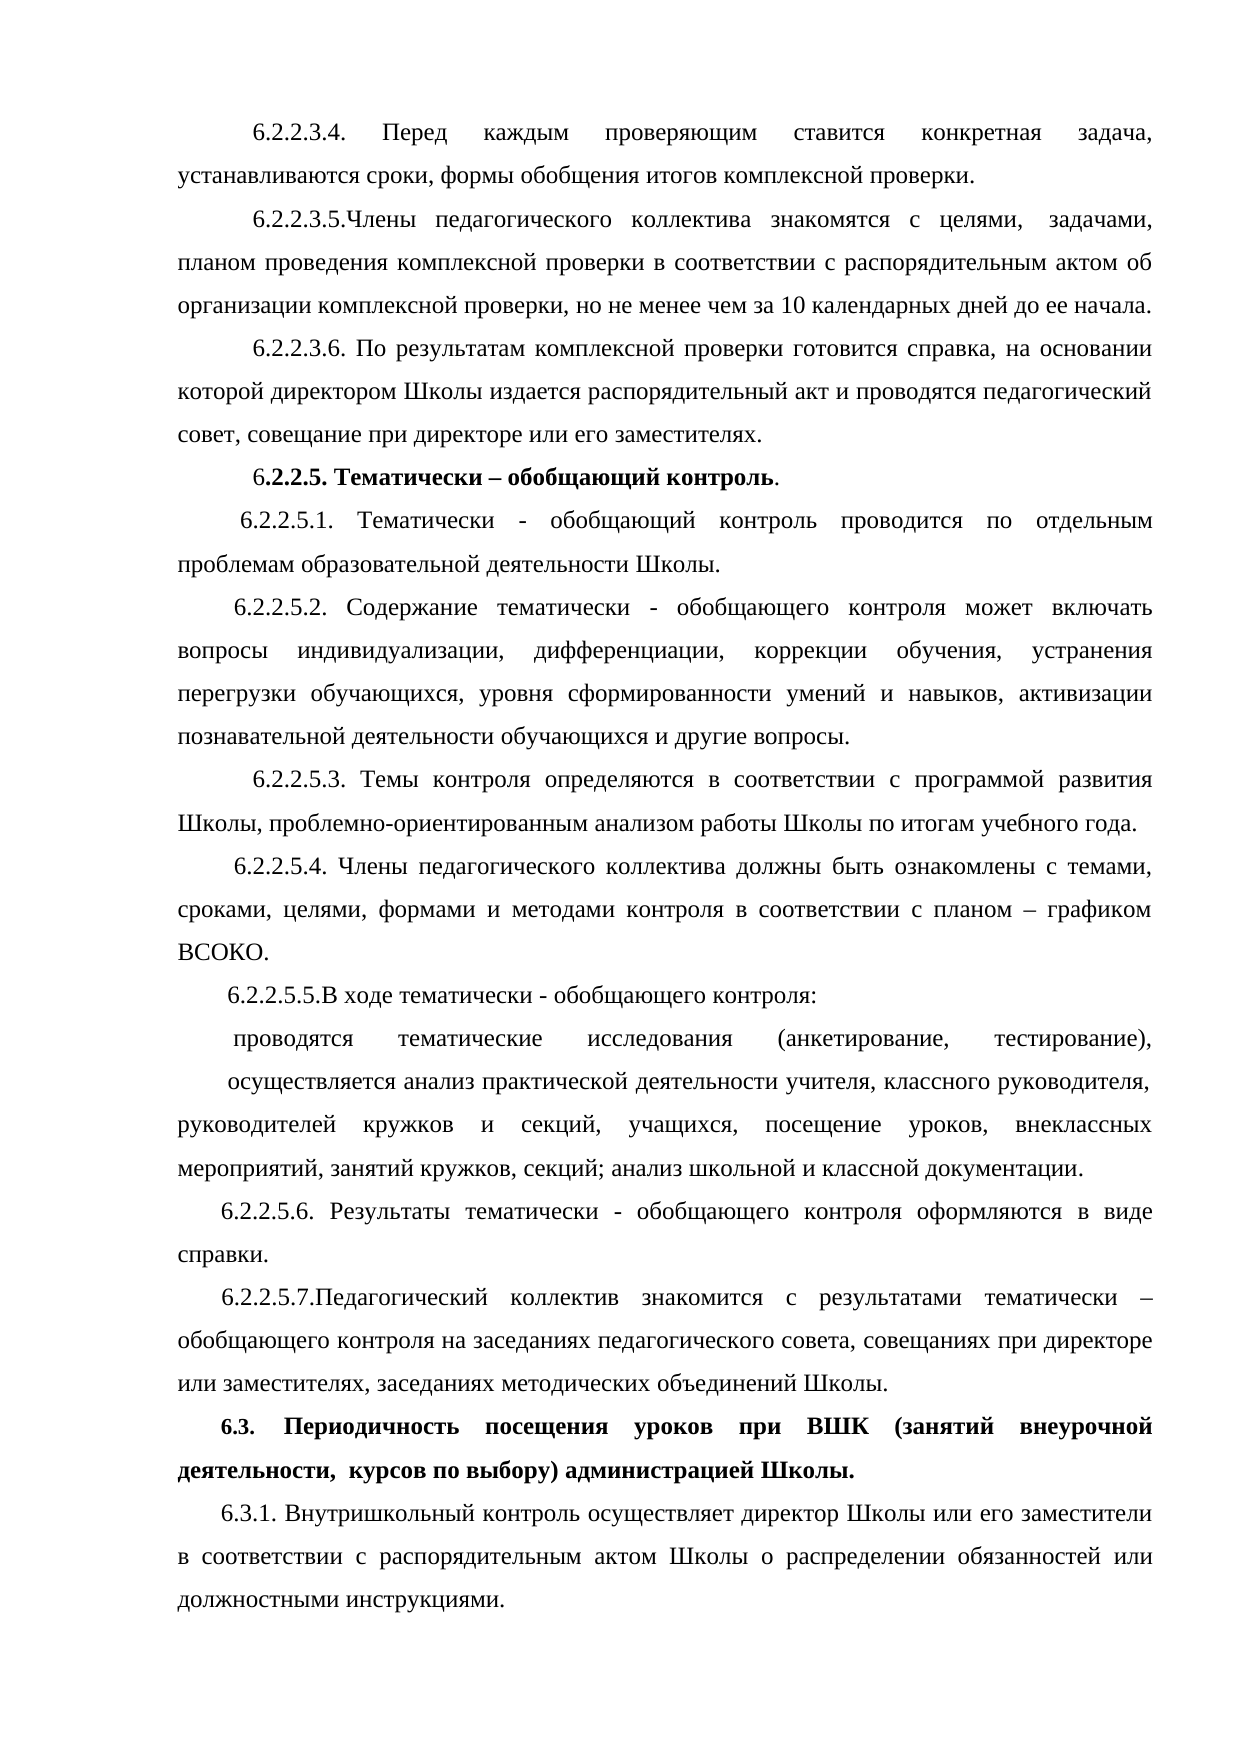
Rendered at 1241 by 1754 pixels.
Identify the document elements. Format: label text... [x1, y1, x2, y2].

subtitle 6.2.2.5. Тематически – обобщающий контроль. [252, 462, 1215, 491]
list Члены педагогического коллектива должны быть ознакомлены с темами, сроками, целями, формами и методами контроля в соответствии с планом – графиком ВСОКО. [177, 851, 1153, 966]
list Темы контроля определяются в соответствии с программой развития Школы, проблемно-ориентированным анализом работы Школы по итогам учебного года. [177, 764, 1153, 836]
list Содержание тематически - обобщающего контроля может включать вопросы индивидуализации, дифференциации, коррекции обучения, устранения перегрузки обучающихся, уровня сформированности умений и навыков, активизации познавательной деятельности обучающихся и другие вопросы. [177, 592, 1153, 750]
list Перед каждым проверяющим ставится конкретная задача, устанавливаются сроки, формы обобщения итогов комплексной проверки. [177, 117, 1152, 189]
list Внутришкольный контроль осуществляет директор Школы или его заместители в соответствии с распорядительным актом Школы о распределении обязанностей или должностными инструкциями. [177, 1498, 1153, 1613]
list Тематически - обобщающий контроль проводится по отдельным проблемам образовательной деятельности Школы. [177, 506, 1153, 577]
text проводятся тематические исследования (анкетирование, тестирование), осуществляется анализ практической деятельности учителя, классного руководителя, [227, 1023, 1153, 1095]
list Члены педагогического коллектива знакомятся с целями, задачами, планом проведения комплексной проверки в соответствии с распорядительным актом об организации комплексной проверки, но не менее чем за 10 календарных дней до ее начала. [177, 204, 1153, 319]
subtitle Периодичность посещения уроков при ВШК (занятий внеурочной деятельности, курсов по выбору) администрацией Школы. [177, 1411, 1153, 1483]
list Педагогический коллектив знакомится с результатами тематически – обобщающего контроля на заседаниях педагогического совета, совещаниях при директоре или заместителях, заседаниях методических объединений Школы. [177, 1282, 1153, 1397]
text руководителей кружков и секций, учащихся, посещение уроков, внеклассных мероприятий, занятий кружков, секций; анализ школьной и классной документации. [177, 1109, 1153, 1181]
list В ходе тематически - обобщающего контроля: [227, 980, 1215, 1009]
list По результатам комплексной проверки готовится справка, на основании которой директором Школы издается распорядительный акт и проводятся педагогический совет, совещание при директоре или его заместителях. [177, 333, 1153, 448]
list Результаты тематически - обобщающего контроля оформляются в виде справки. [177, 1196, 1153, 1268]
